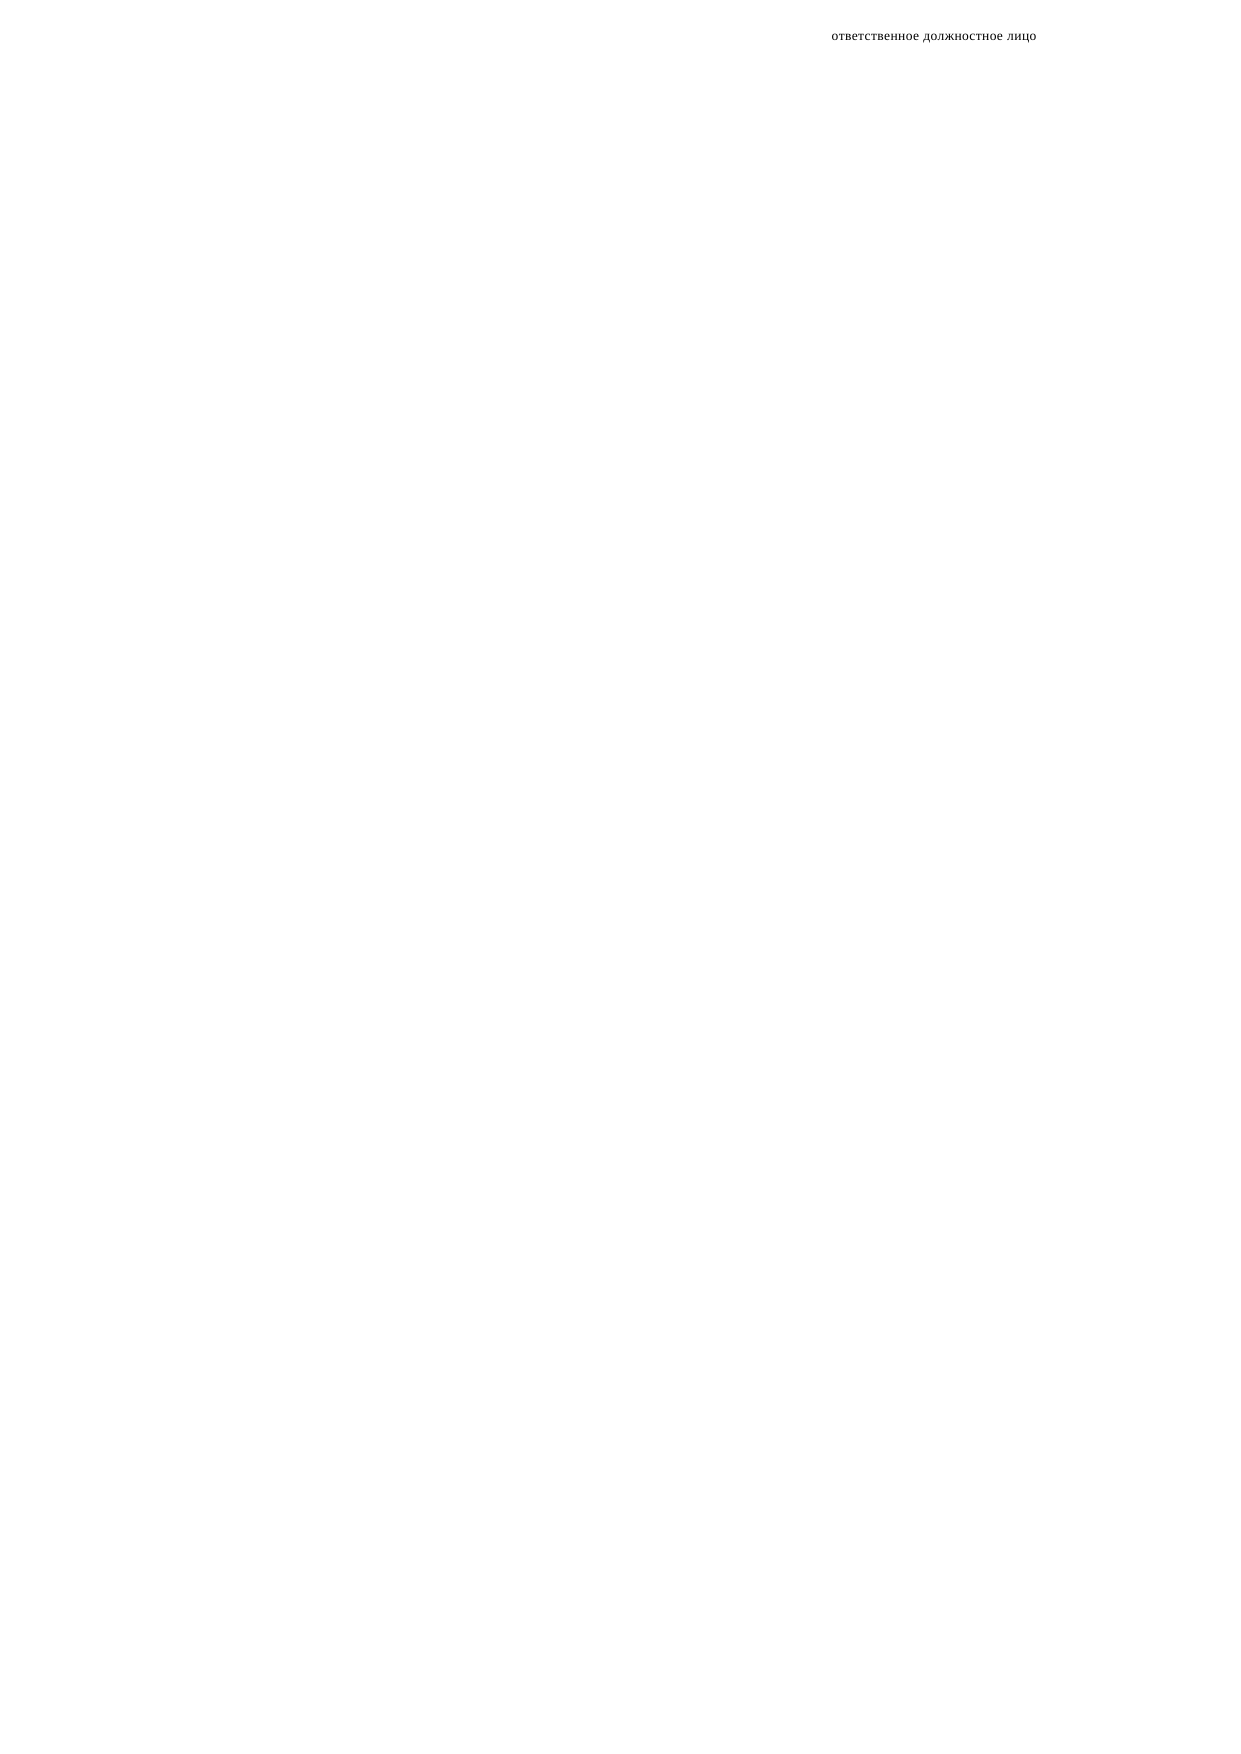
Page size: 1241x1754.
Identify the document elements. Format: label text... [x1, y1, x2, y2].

text ответственное должностное лицо [812, 29, 1090, 43]
